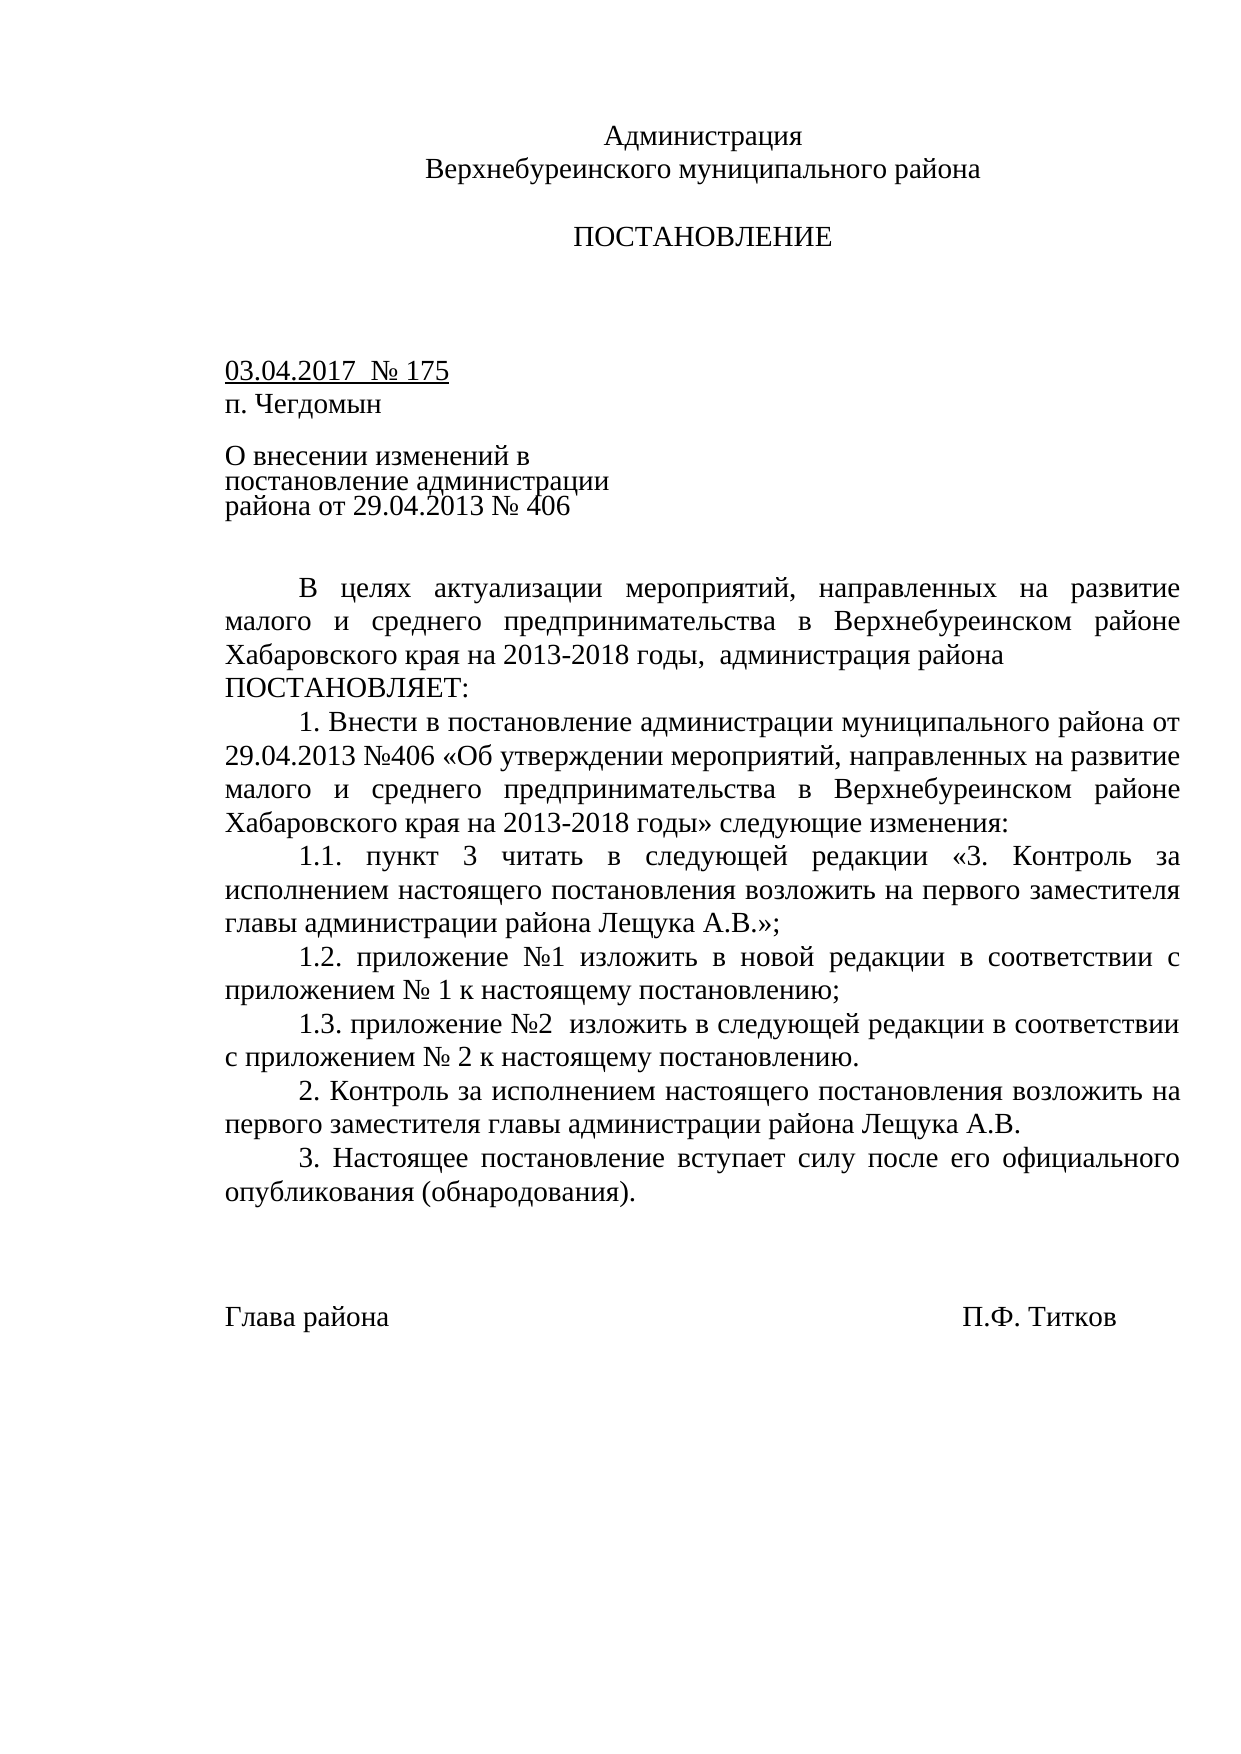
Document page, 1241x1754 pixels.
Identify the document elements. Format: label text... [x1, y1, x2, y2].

text Верхнебуреинского муниципального района [224, 152, 1181, 185]
text п. Чегдомын [224, 386, 1181, 420]
text 1.1. пункт 3 читать в следующей редакции «3. Контроль за исполнением настоящего постановления возложить на первого заместителя главы администрации района Лещука А.В.»; [224, 838, 1181, 939]
text О внесении изменений в [224, 445, 1181, 470]
text постановление администрации [224, 470, 1181, 495]
text Глава района П.Ф. Титков [224, 1299, 1181, 1333]
text Администрация [224, 118, 1181, 152]
text района от 29.04.2013 № 406 [224, 495, 1181, 520]
text 1.3. приложение №2 изложить в следующей редакции в соответствии с приложением № 2 к настоящему постановлению. [224, 1006, 1181, 1073]
text 03.04.2017 № 175 [224, 353, 1181, 386]
text 1.2. приложение №1 изложить в новой редакции в соответствии с приложением № 1 к настоящему постановлению; [224, 939, 1181, 1006]
text 3. Настоящее постановление вступает силу после его официального опубликования (обнародования). [224, 1140, 1181, 1207]
text 1. Внести в постановление администрации муниципального района от 29.04.2013 №406 «Об утверждении мероприятий, направленных на развитие малого и среднего предпринимательства в Верхнебуреинском районе Хабаровского края на 2013-2018 годы» следующие изменения: [224, 704, 1181, 838]
text ПОСТАНОВЛЕНИЕ [224, 219, 1181, 252]
text 2. Контроль за исполнением настоящего постановления возложить на первого заместителя главы администрации района Лещука А.В. [224, 1073, 1181, 1140]
text ПОСТАНОВЛЯЕТ: [224, 671, 1181, 704]
text В целях актуализации мероприятий, направленных на развитие малого и среднего предпринимательства в Верхнебуреинском районе Хабаровского края на 2013-2018 годы, администрация района [224, 570, 1181, 671]
